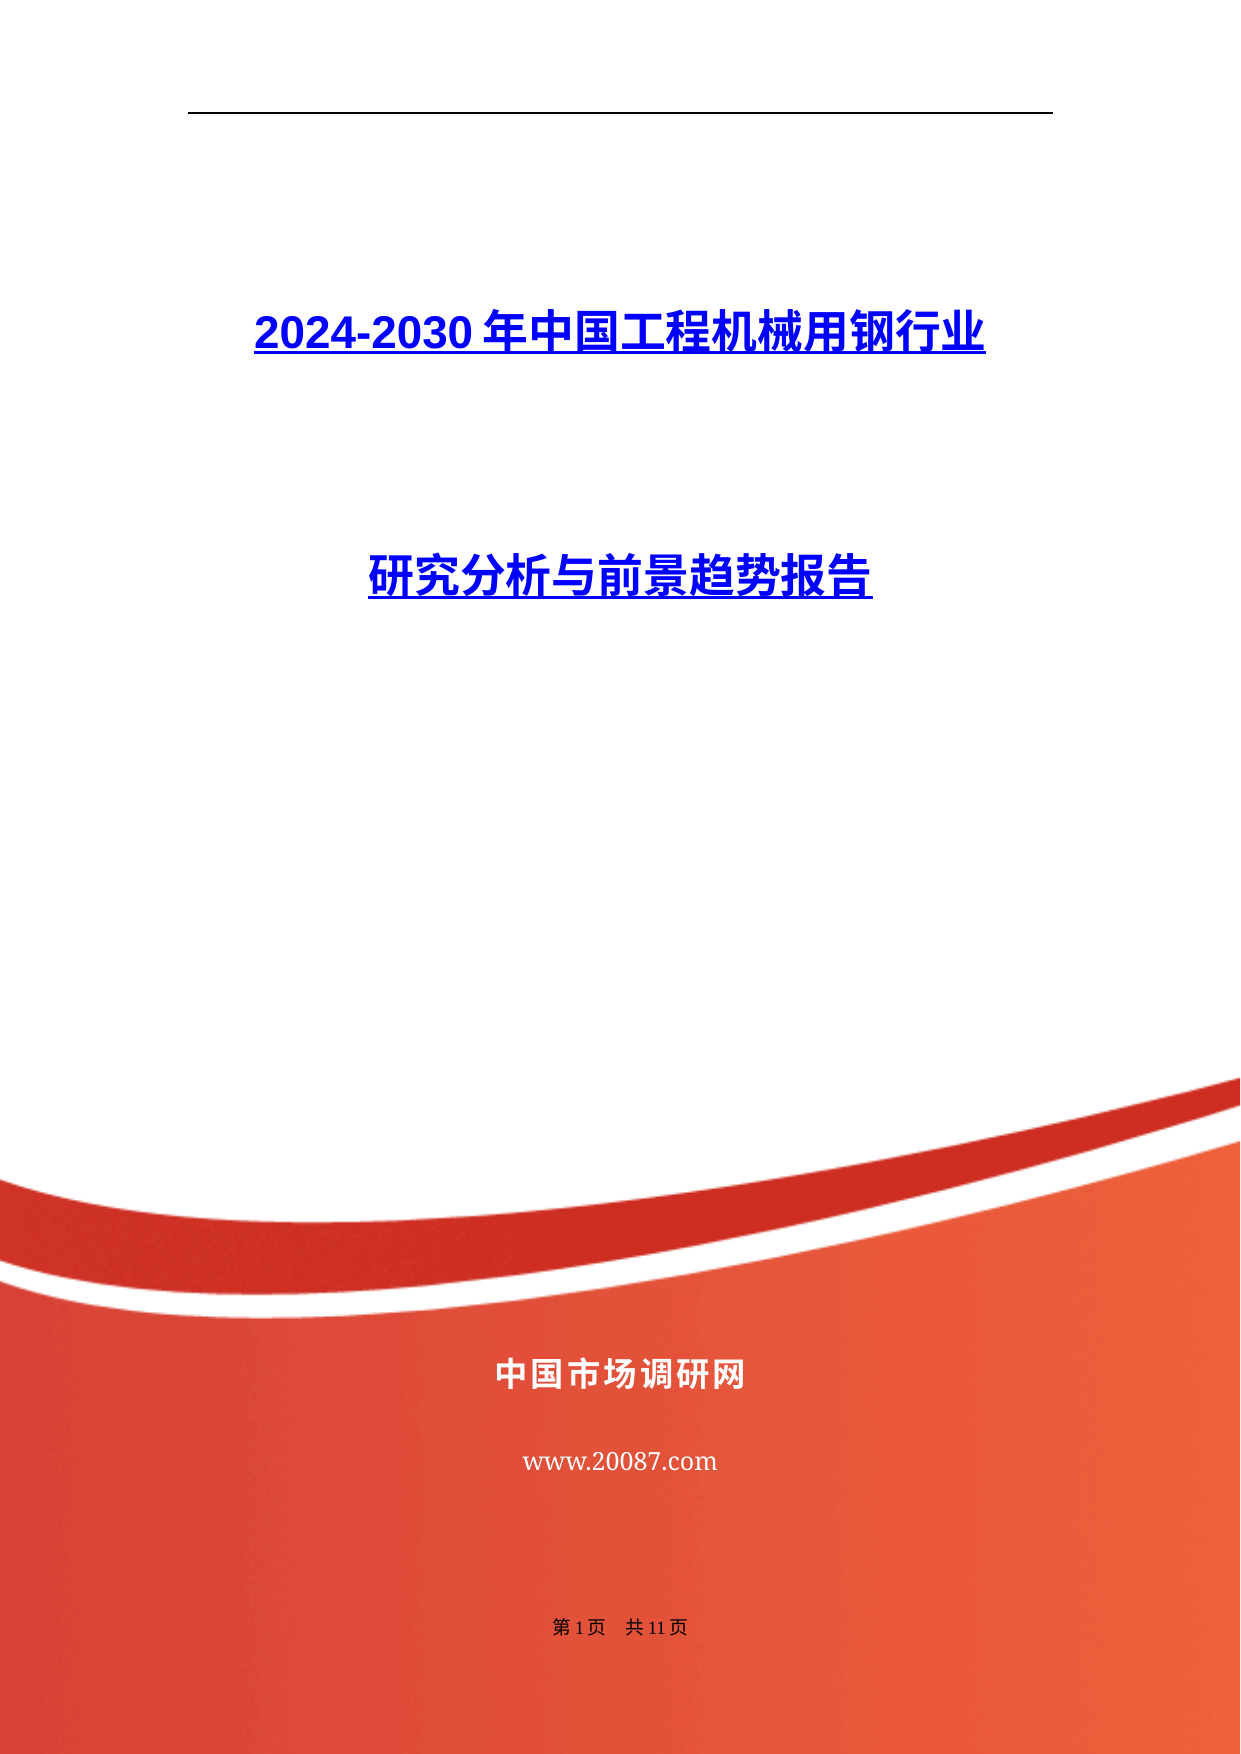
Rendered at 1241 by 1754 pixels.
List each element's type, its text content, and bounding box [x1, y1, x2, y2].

text www.20087.com [187, 1428, 1053, 1493]
subtitle 中国市场调研网 [187, 1339, 1053, 1404]
picture [0, 1006, 1241, 1754]
table_header 2024-2030年中国工程机械用钢行业研究分析与前景趋势报告 [188, 207, 1053, 773]
